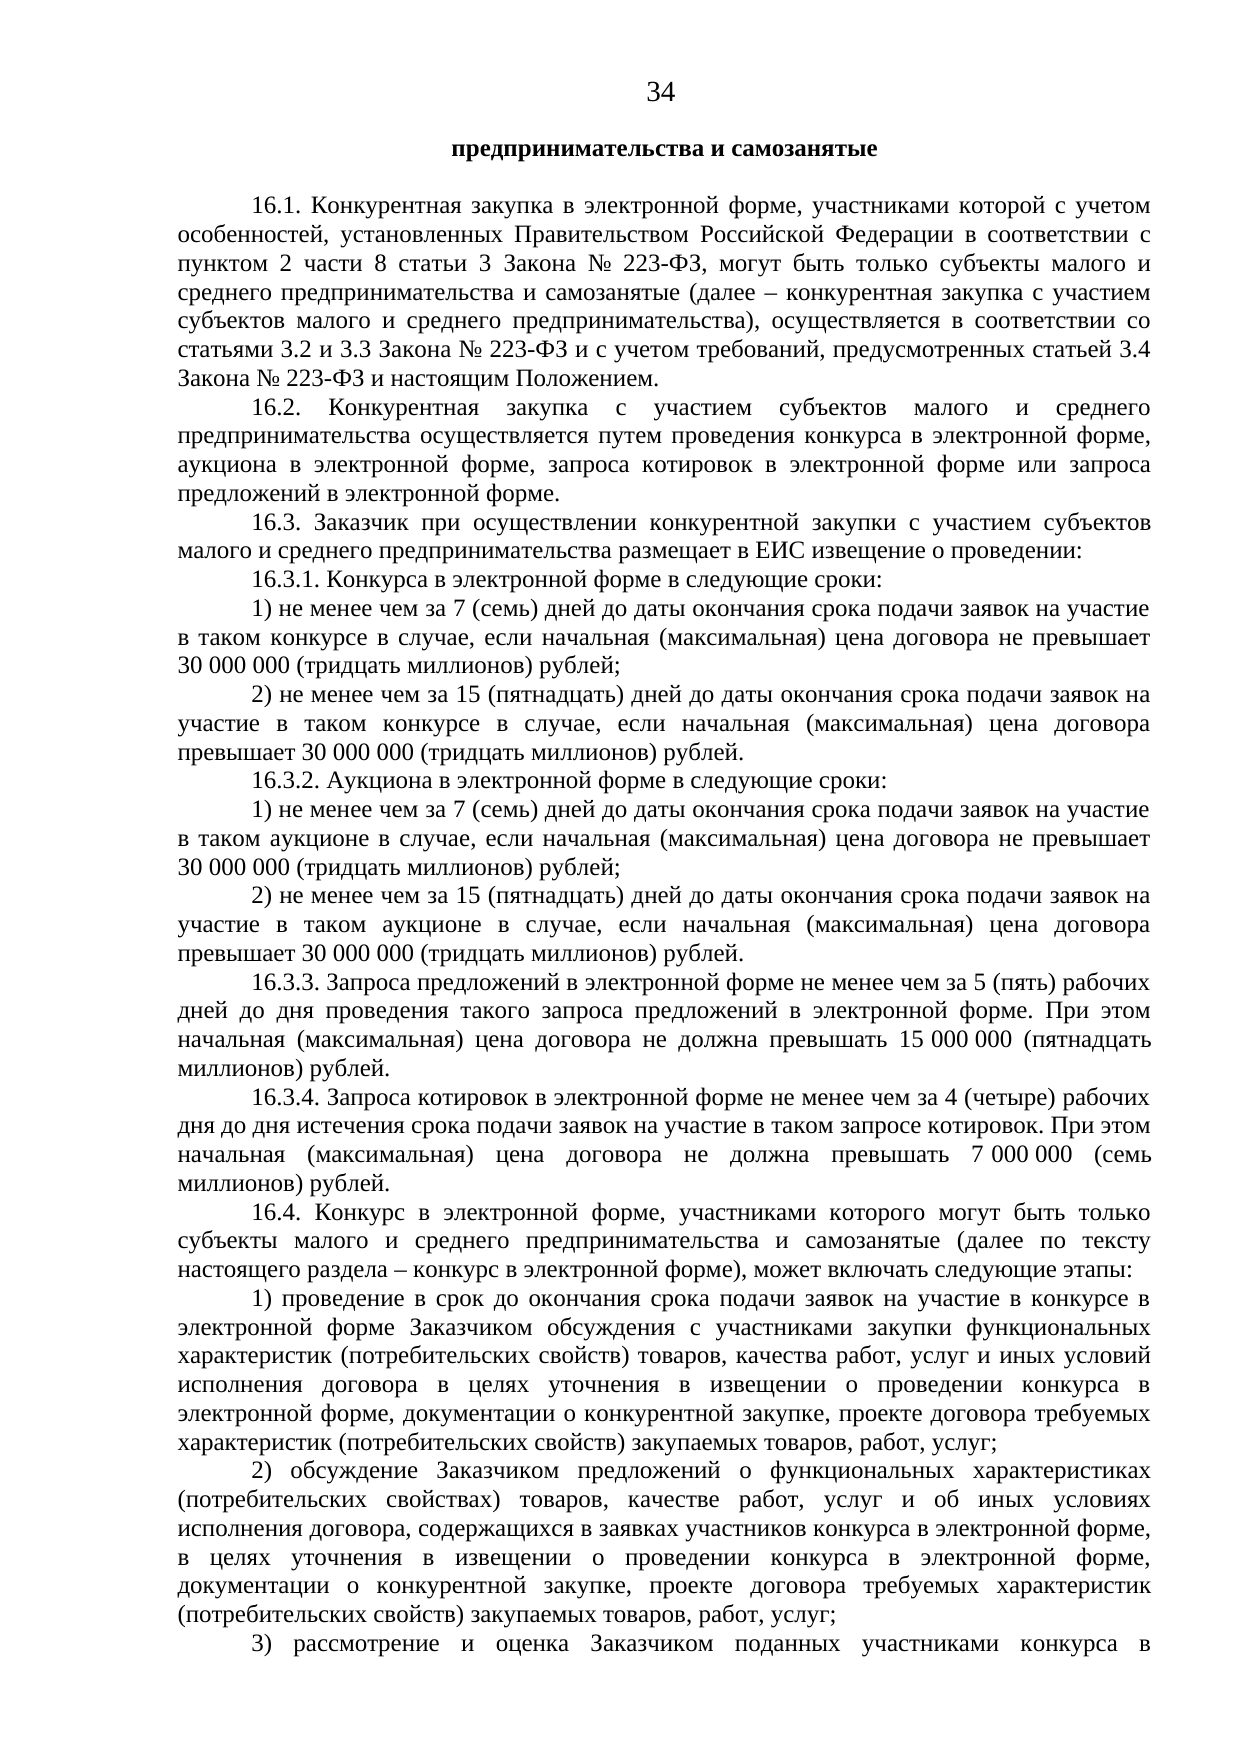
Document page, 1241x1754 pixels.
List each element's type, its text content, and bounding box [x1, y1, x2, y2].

text 16.3.2. Аукциона в электронной форме в следующие сроки: [177, 766, 1152, 794]
text 1) проведение в срок до окончания срока подачи заявок на участие в конкурсе в электронной форме Заказчиком обсуждения с участниками закупки функциональных характеристик (потребительских свойств) товаров, качества работ, услуг и иных условий исполнения договора в целях уточнения в извещении о проведении конкурса в электронной форме, документации о конкурентной закупке, проекте договора требуемых характеристик (потребительских свойств) закупаемых товаров, работ, услуг; [177, 1283, 1152, 1456]
text 16.2. Конкурентная закупка с участием субъектов малого и среднего предпринимательства осуществляется путем проведения конкурса в электронной форме, аукциона в электронной форме, запроса котировок в электронной форме или запроса предложений в электронной форме. [177, 392, 1152, 507]
text 2) обсуждение Заказчиком предложений о функциональных характеристиках (потребительских свойствах) товаров, качестве работ, услуг и об иных условиях исполнения договора, содержащихся в заявках участников конкурса в электронной форме, в целях уточнения в извещении о проведении конкурса в электронной форме, документации о конкурентной закупке, проекте договора требуемых характеристик (потребительских свойств) закупаемых товаров, работ, услуг; [177, 1456, 1152, 1628]
text 1) не менее чем за 7 (семь) дней до даты окончания срока подачи заявок на участие в таком аукционе в случае, если начальная (максимальная) цена договора не превышает 30 000 000 (тридцать миллионов) рублей; [177, 794, 1152, 881]
text 16.3.3. Запроса предложений в электронной форме не менее чем за 5 (пять) рабочих дней до дня проведения такого запроса предложений в электронной форме. При этом начальная (максимальная) цена договора не должна превышать 15 000 000 (пятнадцать миллионов) рублей. [177, 967, 1152, 1082]
text 16.3. Заказчик при осуществлении конкурентной закупки с участием субъектов малого и среднего предпринимательства размещает в ЕИС извещение о проведении: [177, 507, 1152, 564]
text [177, 133, 1152, 162]
text 2) не менее чем за 15 (пятнадцать) дней до даты окончания срока подачи заявок на участие в таком аукционе в случае, если начальная (максимальная) цена договора превышает 30 000 000 (тридцать миллионов) рублей. [177, 881, 1152, 967]
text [177, 1628, 1152, 1657]
text 16.1. Конкурентная закупка в электронной форме, участниками которой с учетом особенностей, установленных Правительством Российской Федерации в соответствии с пунктом 2 части 8 статьи 3 Закона № 223-ФЗ, могут быть только субъекты малого и среднего предпринимательства и самозанятые (далее – конкурентная закупка с участием субъектов малого и среднего предпринимательства), осуществляется в соответствии со статьями 3.2 и 3.3 Закона № 223-ФЗ и с учетом требований, предусмотренных статьей 3.4 Закона № 223-ФЗ и настоящим Положением. [177, 191, 1152, 392]
text 16.3.4. Запроса котировок в электронной форме не менее чем за 4 (четыре) рабочих дня до дня истечения срока подачи заявок на участие в таком запросе котировок. При этом начальная (максимальная) цена договора не должна превышать 7 000 000 (семь миллионов) рублей. [177, 1082, 1152, 1197]
text 16.4. Конкурс в электронной форме, участниками которого могут быть только субъекты малого и среднего предпринимательства и самозанятые (далее по тексту настоящего раздела – конкурс в электронной форме), может включать следующие этапы: [177, 1197, 1152, 1283]
text 1) не менее чем за 7 (семь) дней до даты окончания срока подачи заявок на участие в таком конкурсе в случае, если начальная (максимальная) цена договора не превышает 30 000 000 (тридцать миллионов) рублей; [177, 593, 1152, 679]
text 2) не менее чем за 15 (пятнадцать) дней до даты окончания срока подачи заявок на участие в таком конкурсе в случае, если начальная (максимальная) цена договора превышает 30 000 000 (тридцать миллионов) рублей. [177, 679, 1152, 766]
text 16.3.1. Конкурса в электронной форме в следующие сроки: [177, 564, 1152, 593]
